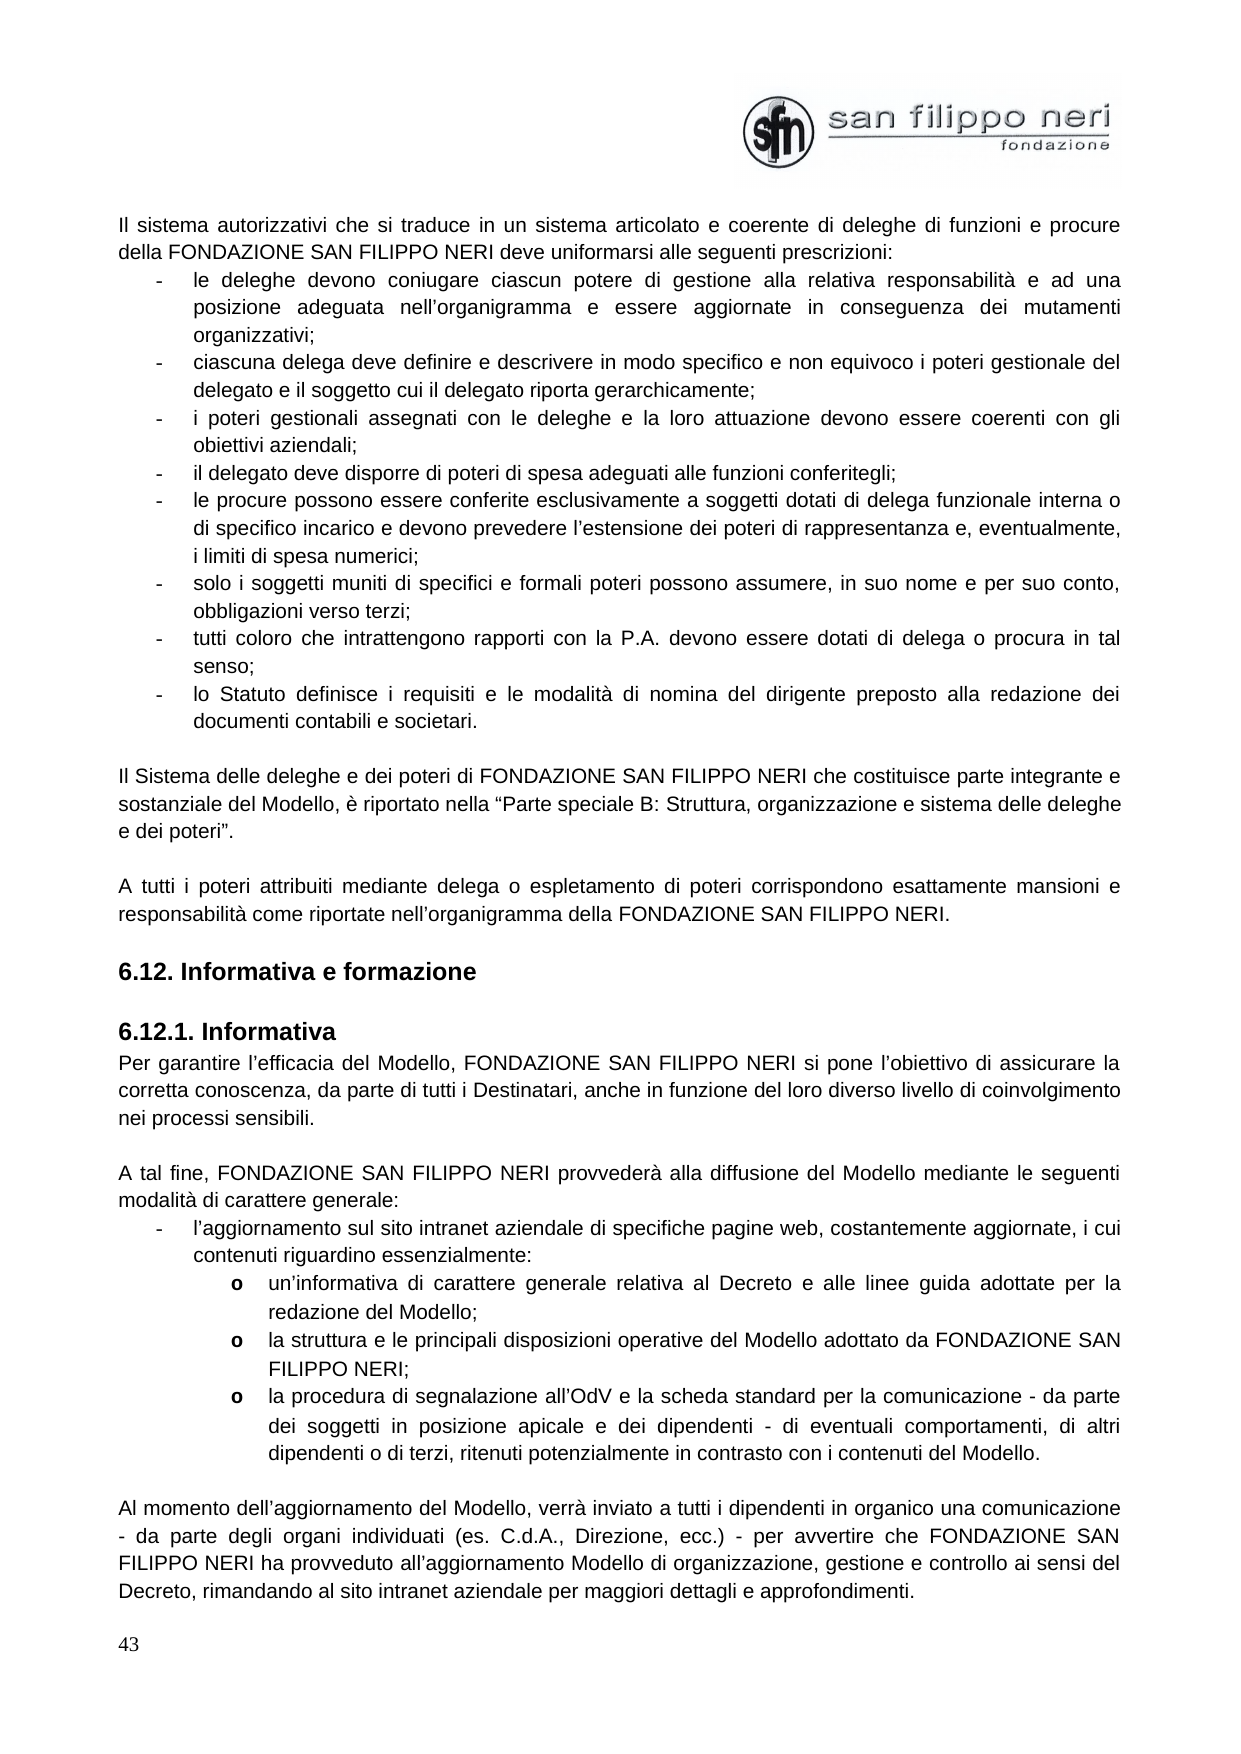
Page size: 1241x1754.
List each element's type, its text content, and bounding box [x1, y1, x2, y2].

list il delegato deve disporre di poteri di spesa adeguati alle funzioni conferitegli; [156, 461, 1122, 485]
text A tal fine, FONDAZIONE SAN FILIPPO NERI provvederà alla diffusione del Modello mediante le seguenti modalità di carattere generale: [118, 1160, 1122, 1212]
list solo i soggetti muniti di specifici e formali poteri possono assumere, in suo nome e per suo conto, obbligazioni verso terzi; [156, 571, 1122, 623]
list lo Statuto definisce i requisiti e le modalità di nomina del dirigente preposto alla redazione dei documenti contabili e societari. [156, 681, 1122, 733]
list un’informativa di carattere generale relativa al Decreto e alle linee guida adottate per la redazione del Modello; [231, 1271, 1122, 1324]
list le procure possono essere conferite esclusivamente a soggetti dotati di delega funzionale interna o di specifico incarico e devono prevedere l’estensione dei poteri di rappresentanza e, eventualmente, i limiti di spesa numerici; [156, 488, 1122, 567]
text Al momento dell’aggiornamento del Modello, verrà inviato a tutti i dipendenti in organico una comunicazione - da parte degli organi individuati (es. C.d.A., Direzione, ecc.) - per avvertire che FONDAZIONE SAN FILIPPO NERI ha provveduto all’aggiornamento Modello di organizzazione, gestione e controllo ai sensi del Decreto, rimandando al sito intranet aziendale per maggiori dettagli e approfondimenti. [118, 1496, 1122, 1603]
picture [734, 73, 1123, 189]
text Il sistema autorizzativi che si traduce in un sistema articolato e coerente di deleghe di funzioni e procure della FONDAZIONE SAN FILIPPO NERI deve uniformarsi alle seguenti prescrizioni: [118, 212, 1122, 264]
text Il Sistema delle deleghe e dei poteri di FONDAZIONE SAN FILIPPO NERI che costituisce parte integrante e sostanziale del Modello, è riportato nella “Parte speciale B: Struttura, organizzazione e sistema delle deleghe e dei poteri”. [118, 764, 1122, 843]
list le deleghe devono coniugare ciascun potere di gestione alla relativa responsabilità e ad una posizione adeguata nell’organigramma e essere aggiornate in conseguenza dei mutamenti organizzativi; [156, 267, 1122, 347]
subtitle 6.12. Informativa e formazione [118, 957, 1122, 986]
text Per garantire l’efficacia del Modello, FONDAZIONE SAN FILIPPO NERI si pone l’obiettivo di assicurare la corretta conoscenza, da parte di tutti i Destinatari, anche in funzione del loro diverso livello di coinvolgimento nei processi sensibili. [118, 1050, 1122, 1129]
list i poteri gestionali assegnati con le deleghe e la loro attuazione devono essere coerenti con gli obiettivi aziendali; [156, 405, 1122, 457]
list la struttura e le principali disposizioni operative del Modello adottato da FONDAZIONE SAN FILIPPO NERI; [231, 1327, 1122, 1381]
list tutti coloro che intrattengono rapporti con la P.A. devono essere dotati di delega o procura in tal senso; [156, 626, 1122, 678]
text A tutti i poteri attribuiti mediante delega o espletamento di poteri corrispondono esattamente mansioni e responsabilità come riportate nell’organigramma della FONDAZIONE SAN FILIPPO NERI. [118, 874, 1122, 926]
list la procedura di segnalazione all’OdV e la scheda standard per la comunicazione - da parte dei soggetti in posizione apicale e dei dipendenti - di eventuali comportamenti, di altri dipendenti o di terzi, ritenuti potenzialmente in contrasto con i contenuti del Modello. [231, 1384, 1122, 1465]
subtitle 6.12.1. Informativa [118, 1017, 1122, 1046]
list l’aggiornamento sul sito intranet aziendale di specifiche pagine web, costantemente aggiornate, i cui contenuti riguardino essenzialmente: [156, 1215, 1122, 1267]
list ciascuna delega deve definire e descrivere in modo specifico e non equivoco i poteri gestionale del delegato e il soggetto cui il delegato riporta gerarchicamente; [156, 350, 1122, 402]
